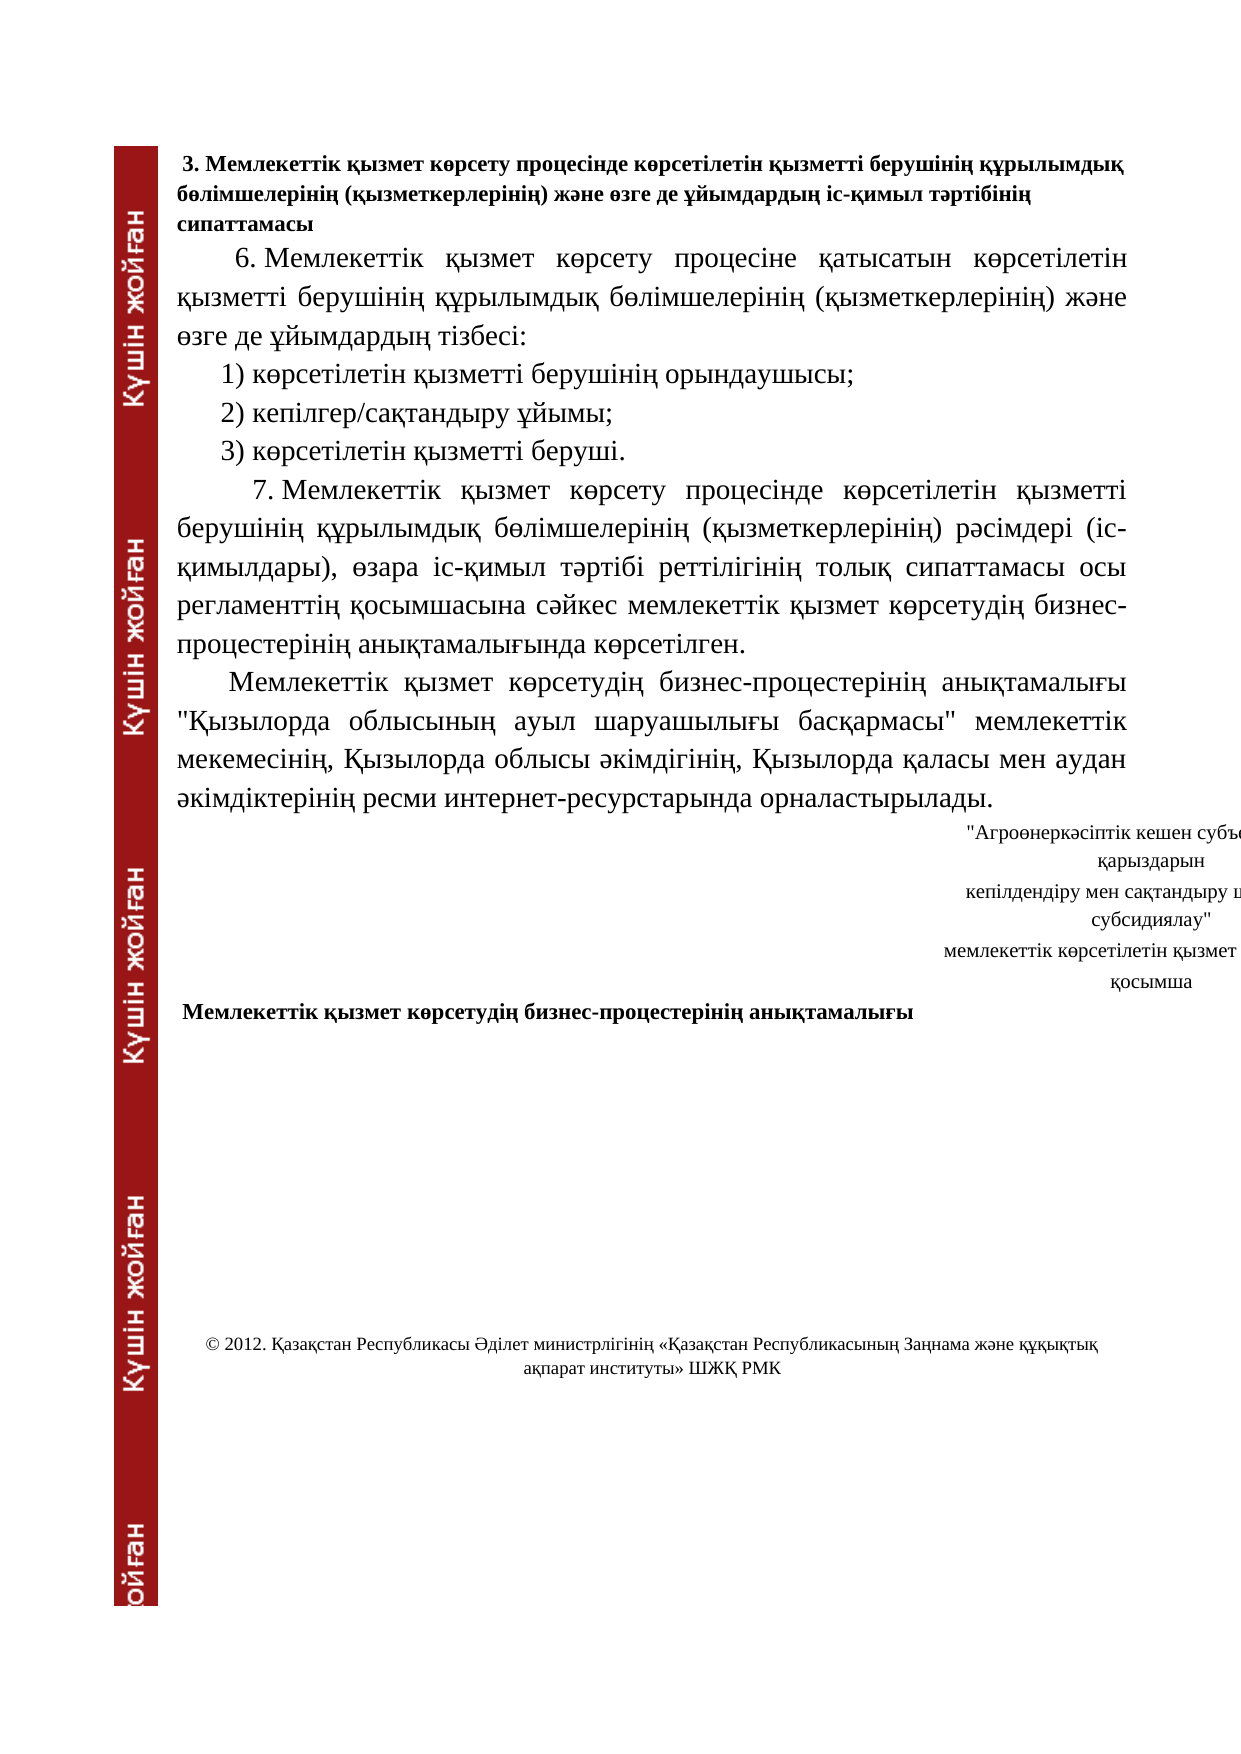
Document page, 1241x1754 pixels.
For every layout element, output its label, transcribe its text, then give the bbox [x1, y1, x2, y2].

table_cell [101, 936, 912, 967]
picture [114, 428, 158, 433]
table_cell кепілдендіру мен сақтандыру шеңберінде субсидиялау" [912, 878, 1240, 936]
picture [114, 1379, 158, 1606]
table_cell [101, 878, 912, 936]
table_cell [101, 967, 912, 998]
text 1) көрсетілетін қызметті берушінің орындаушысы; [112, 356, 1128, 390]
text © 2012. Қазақстан Республикасы Әділет министрлігінің «Қазақстан Республикасының Заңнама және құқықтық ақпарат институты» ШЖҚ РМК [112, 1332, 1128, 1379]
text 7. Мемлекеттік қызмет көрсету процесінде көрсетілетін қызметті берушінің құрылымдық бөлімшелерінің (қызметкерлерінің) рәсімдері (іс-қимылдары), өзара іс-қимыл тәртібі реттілігінің толық сипаттамасы осы регламенттің қосымшасына сәйкес мемлекеттік қызмет көрсетудің бизнес-процестерінің анықтамалығында көрсетілген. [112, 472, 1128, 659]
text 3) көрсетілетін қызметті беруші. [112, 433, 1128, 467]
picture [114, 659, 158, 664]
picture [114, 146, 158, 150]
picture [114, 390, 158, 395]
text 3. Мемлекеттік қызмет көрсету процесінде көрсетілетін қызметті берушінің құрылымдық бөлімшелерінің (қызметкерлерінің) және өзге де ұйымдардың іс-қимыл тәртібінің сипаттамасы [112, 150, 1128, 237]
picture [114, 1024, 158, 1332]
picture [114, 237, 158, 241]
text 6. Мемлекеттік қызмет көрсету процесіне қатысатын көрсетілетін қызметті берушінің құрылымдық бөлімшелерінің (қызметкерлерінің) және өзге де ұйымдардың тізбесі: [112, 241, 1128, 351]
table_header "Агроөнеркәсіптік кешен субъектілерінің қарыздарын [912, 819, 1240, 877]
table_header [101, 819, 912, 877]
text 2) кепілгер/сақтандыру ұйымы; [112, 395, 1128, 428]
picture [114, 467, 158, 472]
text Мемлекеттік қызмет көрсетудің бизнес-процестерінің анықтамалығы [112, 998, 1128, 1024]
table_cell мемлекеттік көрсетілетін қызмет регламентіне [912, 936, 1240, 967]
table_cell қосымша [912, 967, 1240, 998]
picture [114, 814, 158, 819]
text Мемлекеттік қызмет көрсетудің бизнес-процестерінің анықтамалығы "Қызылорда облысының ауыл шаруашылығы басқармасы" мемлекеттік мекемесінің, Қызылорда облысы әкімдігінің, Қызылорда қаласы мен аудан әкімдіктерінің ресми интернет-ресурстарында орналастырылады. [112, 664, 1128, 814]
picture [114, 351, 158, 356]
